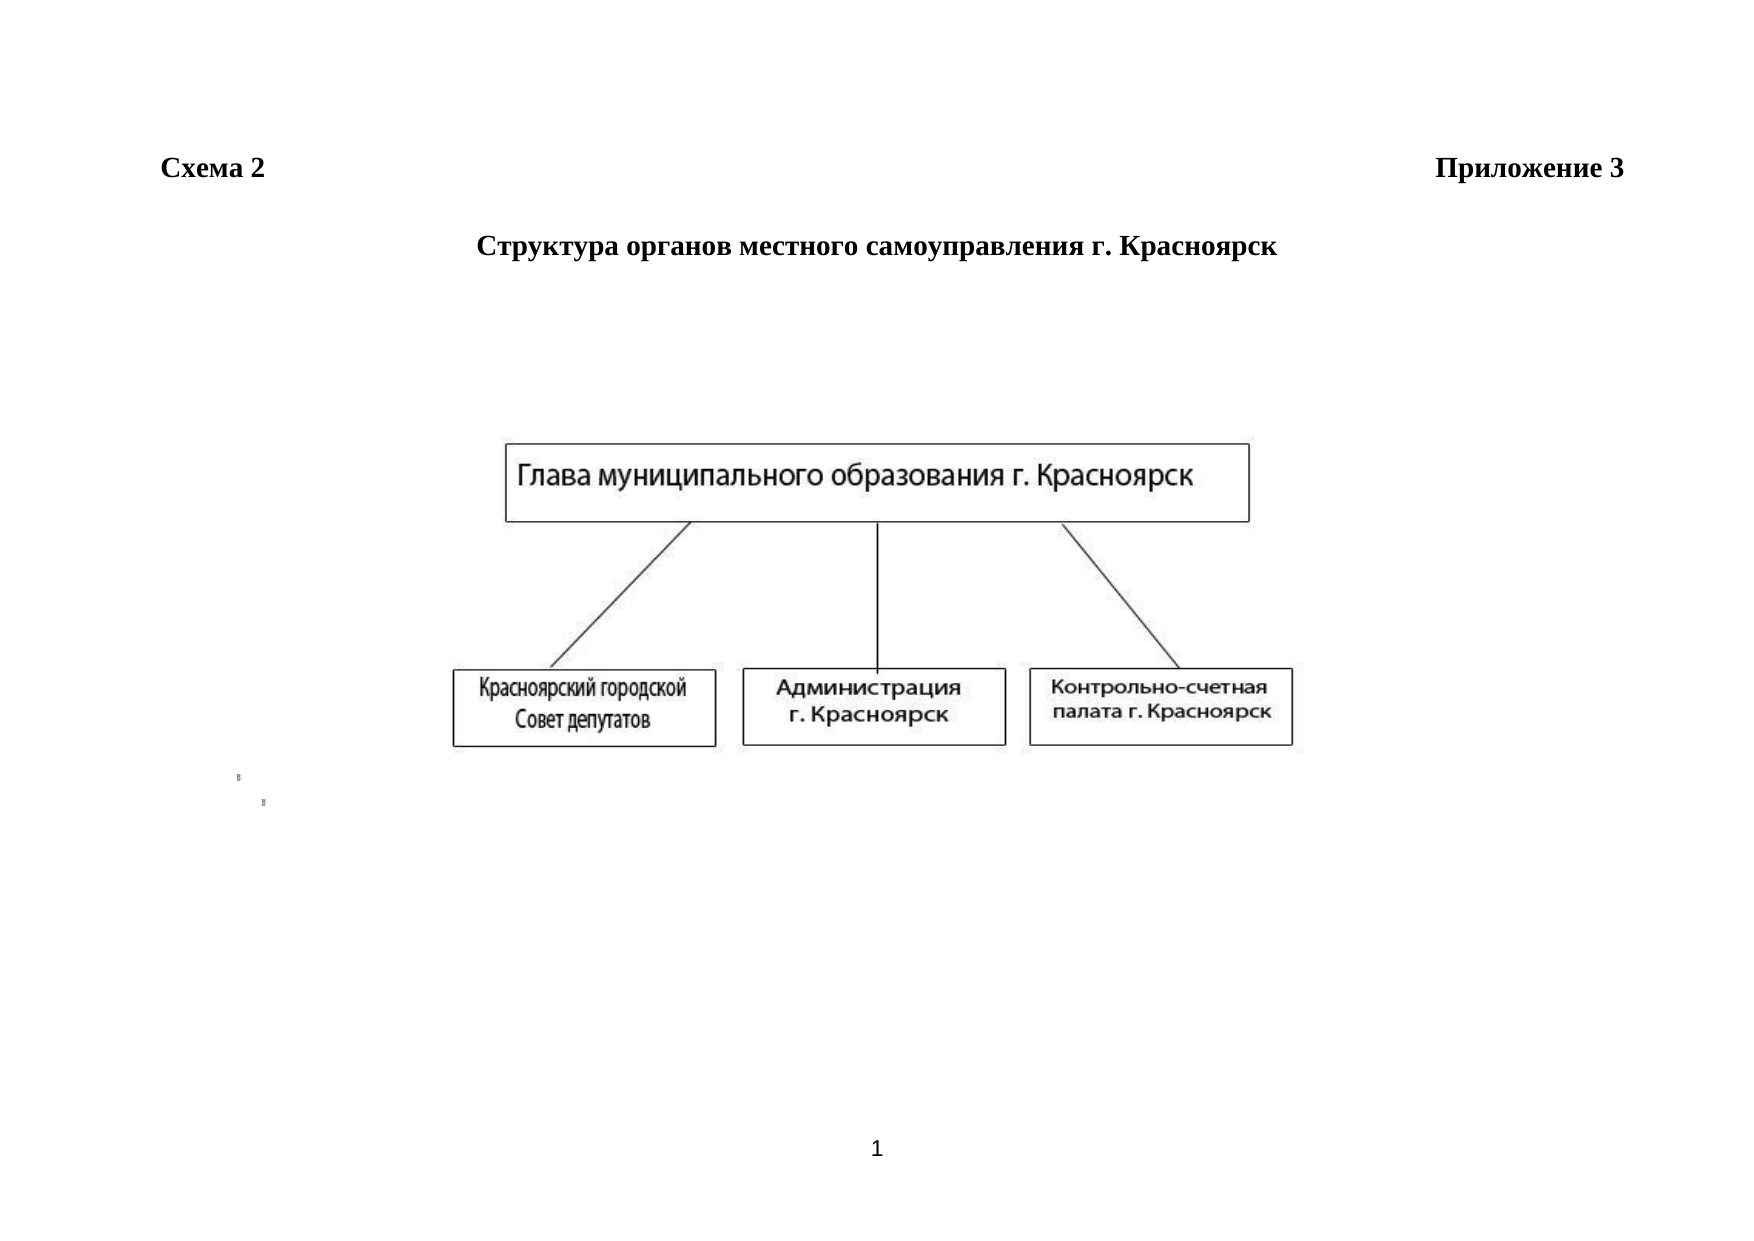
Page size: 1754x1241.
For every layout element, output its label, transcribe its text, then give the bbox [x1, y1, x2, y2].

table_cell Структура органов местного самоуправления г. Красноярск [118, 226, 1636, 303]
picture [416, 386, 1338, 811]
table_header Схема 2 Приложение 3 [118, 148, 1636, 226]
